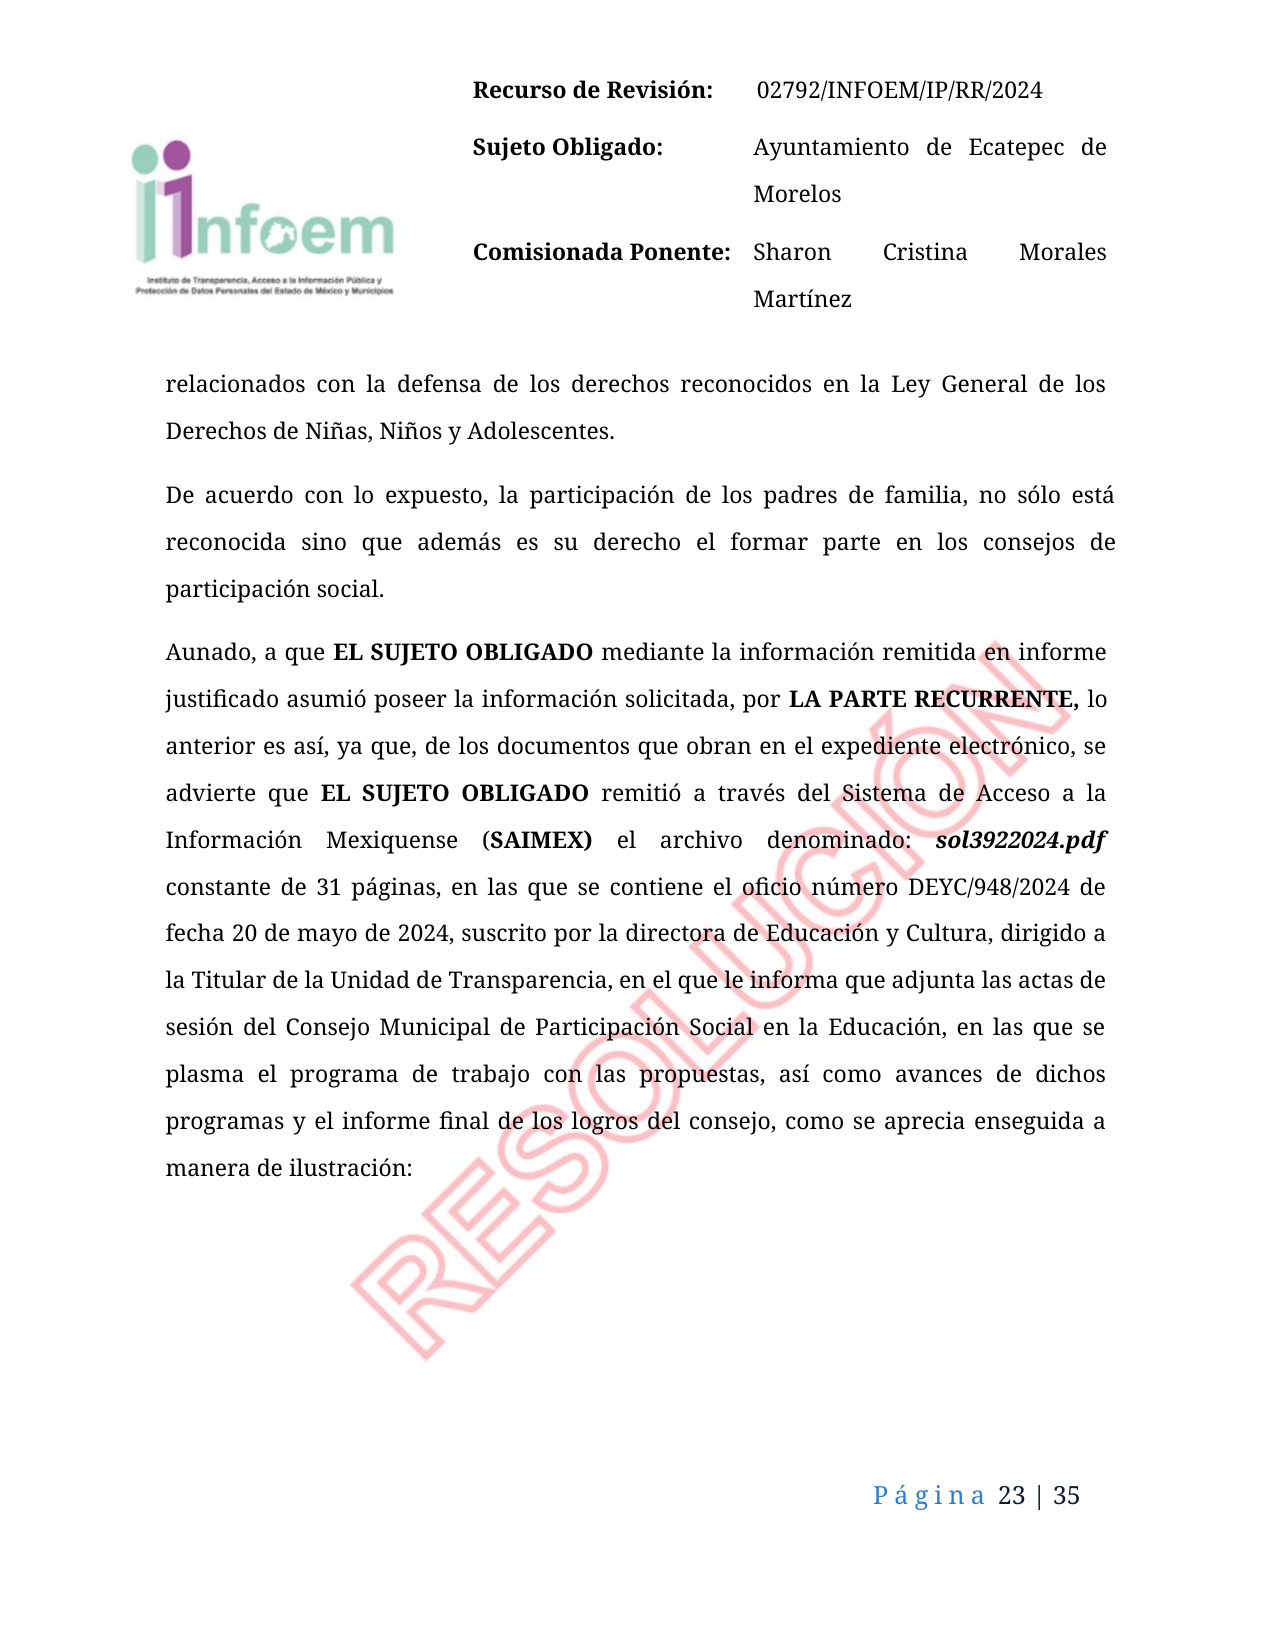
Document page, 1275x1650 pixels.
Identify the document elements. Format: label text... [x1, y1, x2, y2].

picture [2, 76, 1275, 1650]
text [165, 368, 1107, 446]
text De acuerdo con lo expuesto, la participación de los padres de familia, no sólo está reconocida sino que además es su derecho el formar parte en los consejos de participación social. [165, 479, 1117, 604]
text Aunado, a que EL SUJETO OBLIGADO mediante la información remitida en informe justificado asumió poseer la información solicitada, por LA PARTE RECURRENTE, lo anterior es así, ya que, de los documentos que obran en el expediente electrónico, se advierte que EL SUJETO OBLIGADO remitió a través del Sistema de Acceso a la Información Mexiquense (SAIMEX) el archivo denominado: sol3922024.pdf constante de 31 páginas, en las que se contiene el oficio número DEYC/948/2024 de fecha 20 de mayo de 2024, suscrito por la directora de Educación y Cultura, dirigido a la Titular de la Unidad de Transparencia, en el que le informa que adjunta las actas de sesión del Consejo Municipal de Participación Social en la Educación, en las que se plasma el programa de trabajo con las propuestas, así como avances de dichos programas y el informe final de los logros del consejo, como se aprecia enseguida a manera de ilustración: [165, 636, 1107, 1183]
